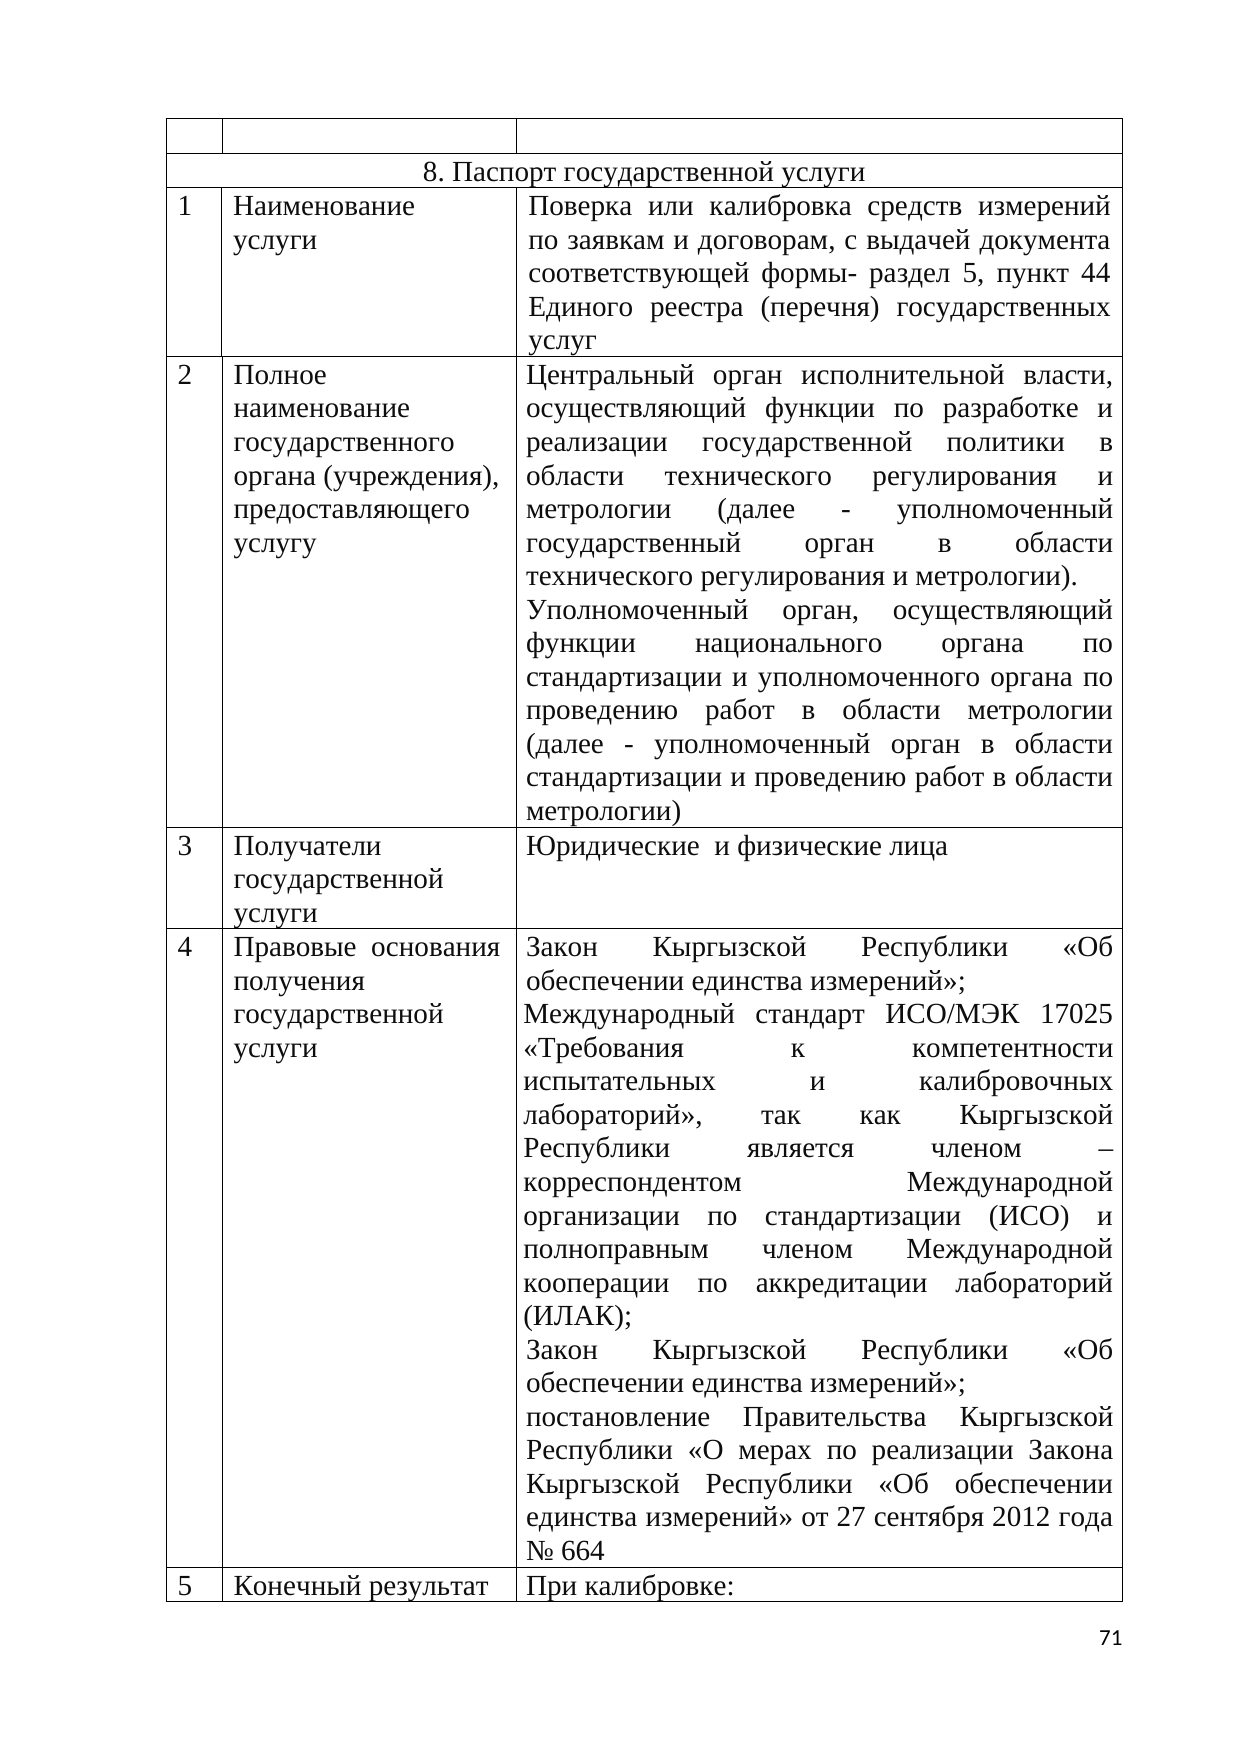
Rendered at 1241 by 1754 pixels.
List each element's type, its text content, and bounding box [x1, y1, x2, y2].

table_cell Закон Кыргызской Республики «Об обеспечении единства измерений»; Международный стандарт ИСО/МЭК 17025 «Требования к компетентности испытательных и калибровочных лабораторий», так как Кыргызской Республики является членом – корреспондентом Международной организации по стандартизации (ИСО) и полноправным членом Международной кооперации по аккредитации лабораторий (ИЛАК); Закон Кыргызской Республики «Об обеспечении единства измерений»; постановление Правительства Кыргызской Республики «О мерах по реализации Закона Кыргызской Республики «Об обеспечении единства измерений» от 27 сентября № 664 [517, 929, 1122, 1567]
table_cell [517, 1568, 1122, 1601]
table_cell 2 [167, 357, 222, 827]
table_cell Юридические и физические лица [517, 828, 1122, 928]
table_cell 8. Паспорт государственной услуги [167, 154, 1122, 187]
table_cell 5 [167, 1568, 222, 1601]
table_cell 3 [167, 828, 222, 928]
table_cell Правовые основания получения государственной услуги [223, 929, 516, 1567]
table_cell Наименование услуги [222, 188, 516, 356]
table_cell 18 [167, 119, 222, 153]
table_cell Полное наименование государственного органа (учреждения), предоставляющего услугу [223, 357, 516, 827]
table_cell Получатели государственной услуги [223, 828, 516, 928]
table_cell Центральный орган исполнительной власти, осуществляющий функции по разработке и реализации государственной политики в области технического регулирования и метрологии (далее - уполномоченный государственный орган в области технического регулирования и метрологии). Уполномоченный орган, осуществляющий функции национального органа по стандартизации и уполномоченного органа по проведению работ в области метрологии (далее - уполномоченный орган в области стандартизации и проведению работ в области метрологии) [517, 357, 1122, 827]
table_cell 4 [167, 929, 222, 1567]
table_cell 1 [167, 188, 221, 356]
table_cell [517, 119, 1122, 153]
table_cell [223, 1568, 516, 1601]
table_cell Поверка или калибровка средств измерений по заявкам и договорам, с выдачей документа соответствующей формы- раздел 5, пункт 44 Единого реестра (перечня) государственных услуг [517, 188, 1122, 356]
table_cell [223, 119, 516, 153]
